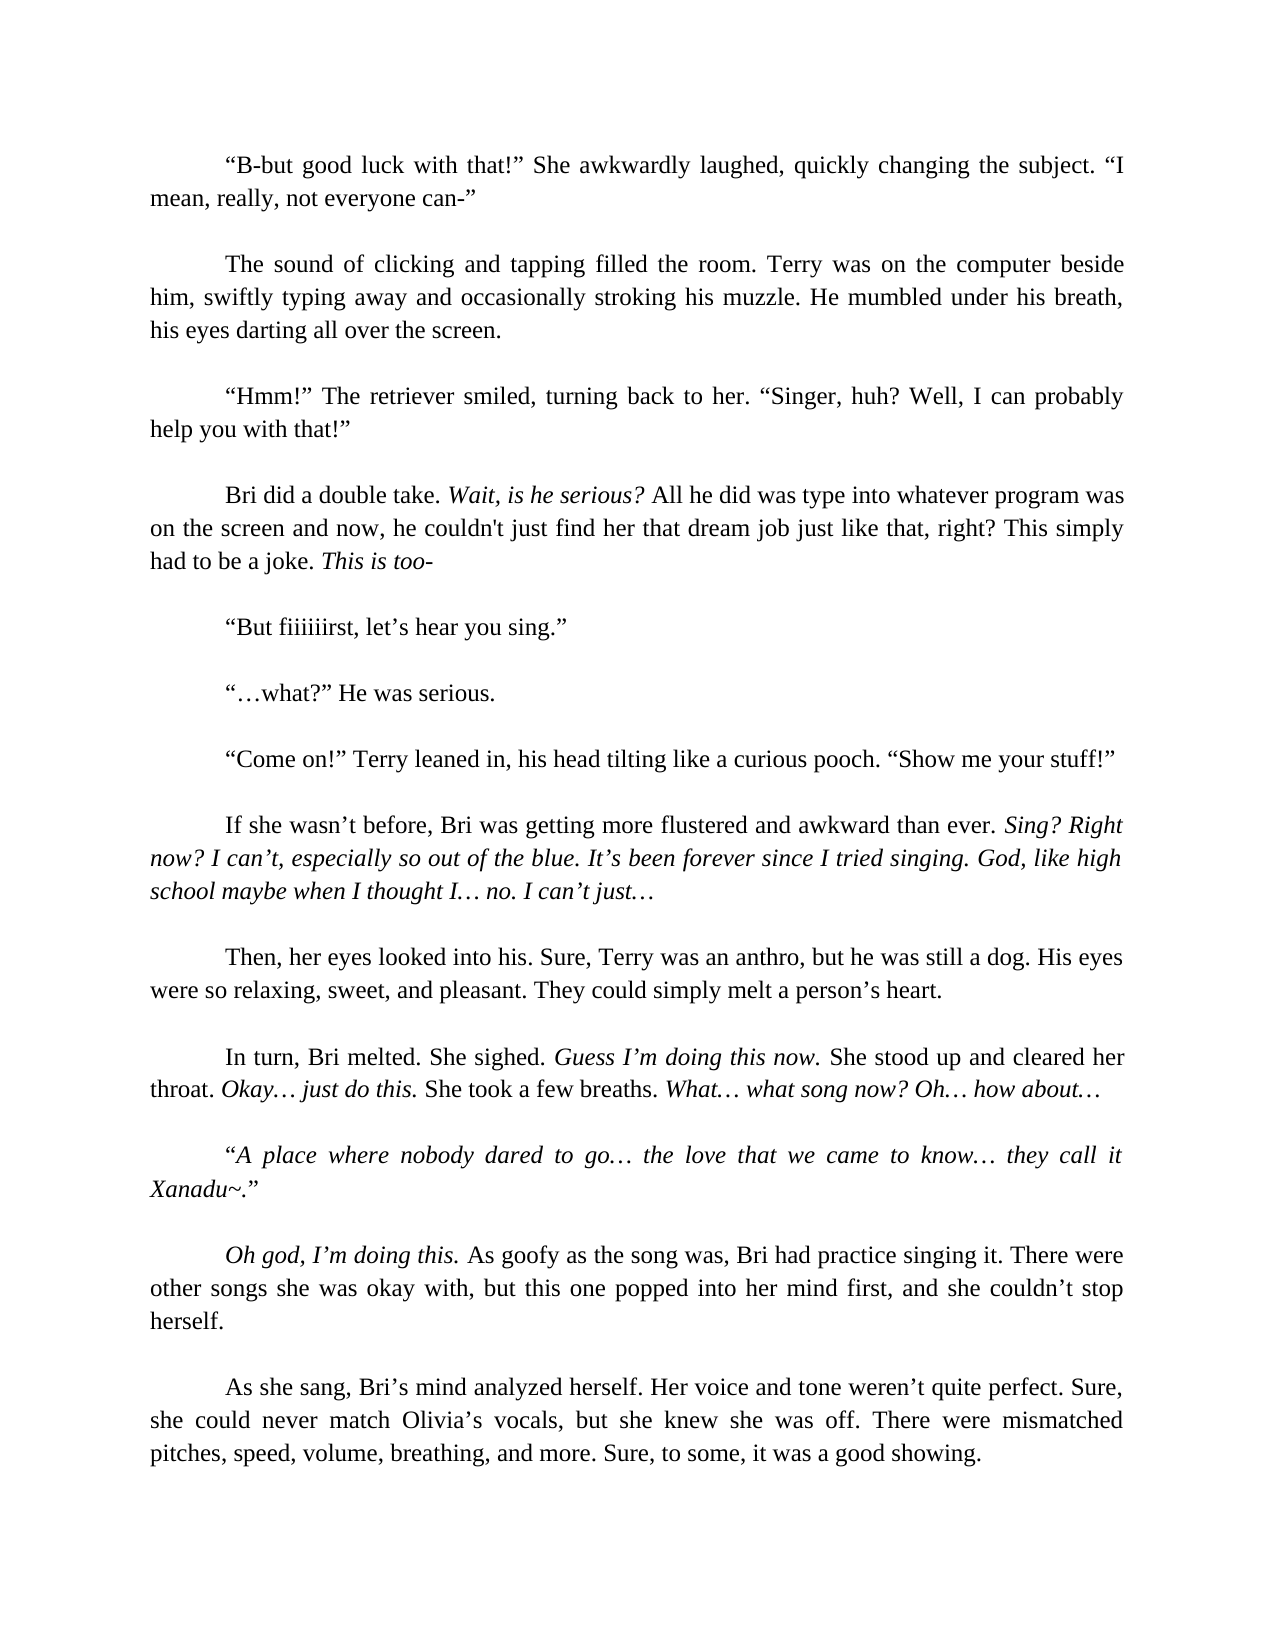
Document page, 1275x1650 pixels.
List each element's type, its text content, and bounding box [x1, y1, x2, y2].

text Bri did a double take. Wait, is he serious? All he did was type into whatever program was on the screen and now, he couldn't just find her that dream job just like that, right? This simply had to be a joke. This is too- [150, 480, 1125, 575]
text Then, her eyes looked into his. Sure, Terry was an anthro, but he was still a dog. His eyes were so relaxing, sweet, and pleasant. They could simply melt a person’s heart. [150, 942, 1125, 1004]
text “Hmm!” The retriever smiled, turning back to her. “Singer, huh? Well, I can probably help you with that!” [150, 381, 1125, 443]
text The sound of clicking and tapping filled the room. Terry was on the computer beside him, swiftly typing away and occasionally stroking his muzzle. He mumbled under his breath, his eyes darting all over the screen. [150, 249, 1125, 344]
text “B-but good luck with that!” She awkwardly laughed, quickly changing the subject. “I mean, really, not everyone can-” [150, 150, 1125, 212]
text In turn, Bri melted. She sighed. Guess I’m doing this now. She stood up and cleared her throat. Okay… just do this. She took a few breaths. What… what song now? Oh… how about… [150, 1042, 1125, 1103]
text “…what?” He was serious. [150, 678, 1125, 707]
text “A place where nobody dared to go… the love that we came to know… they call it Xanadu~.” [150, 1141, 1125, 1202]
text As she sang, Bri’s mind analyzed herself. Her voice and tone weren’t quite perfect. Sure, she could never match Olivia’s vocals, but she knew she was off. There were mismatched pitches, speed, volume, breathing, and more. Sure, to some, it was a good showing. [150, 1372, 1125, 1467]
text If she wasn’t before, Bri was getting more flustered and awkward than ever. Sing? Right now? I can’t, especially so out of the blue. It’s been forever since I tried singing. God, like high school maybe when I thought I… no. I can’t just… [150, 810, 1125, 905]
text Oh god, I’m doing this. As goofy as the song was, Bri had practice singing it. There were other songs she was okay with, but this one popped into her mind first, and she couldn’t stop herself. [150, 1240, 1125, 1334]
text “Come on!” Terry leaned in, his head tilting like a curious pooch. “Show me your stuff!” [150, 744, 1125, 773]
text “But fiiiiiirst, let’s hear you sing.” [150, 612, 1125, 641]
